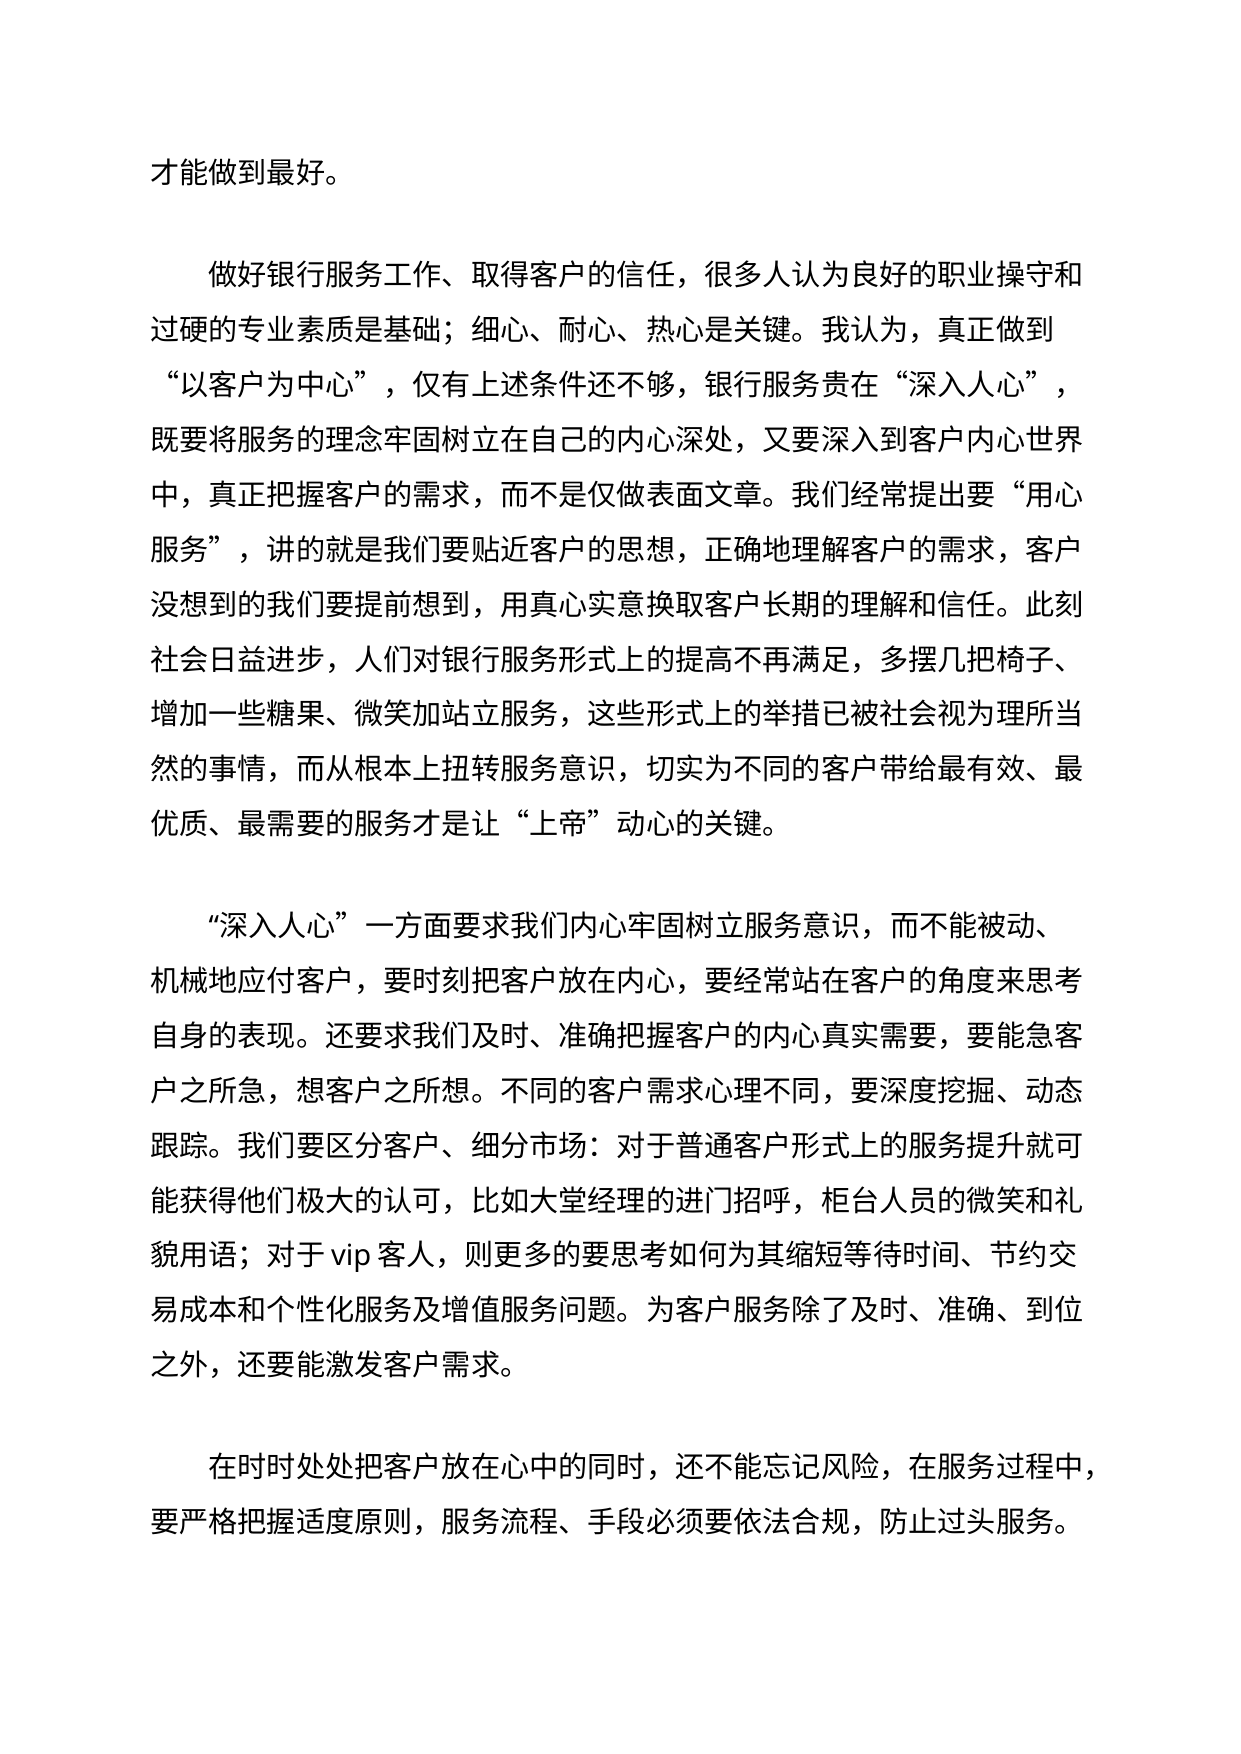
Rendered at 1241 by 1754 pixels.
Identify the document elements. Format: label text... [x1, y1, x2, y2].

text 做好银行服务工作、取得客户的信任，很多人认为良好的职业操守和过硬的专业素质是基础；细心、耐心、热心是关键。我认为，真正做到“以客户为中心”，仅有上述条件还不够，银行服务贵在“深入人心”，既要将服务的理念牢固树立在自己的内心深处，又要深入到客户内心世界中，真正把握客户的需求，而不是仅做表面文章。我们经常提出要“用心服务”，讲的就是我们要贴近客户的思想，正确地理解客户的需求，客户没想到的我们要提前想到，用真心实意换取客户长期的理解和信任。此刻社会日益进步，人们对银行服务形式上的提高不再满足，多摆几把椅子、增加一些糖果、微笑加站立服务，这些形式上的举措已被社会视为理所当然的事情，而从根本上扭转服务意识，切实为不同的客户带给最有效、最优质、最需要的服务才是让“上帝”动心的关键。 [150, 252, 1090, 843]
text “深入人心”一方面要求我们内心牢固树立服务意识，而不能被动、机械地应付客户，要时刻把客户放在内心，要经常站在客户的角度来思考自身的表现。还要求我们及时、准确把握客户的内心真实需要，要能急客户之所急，想客户之所想。不同的客户需求心理不同，要深度挖掘、动态跟踪。我们要区分客户、细分市场：对于普通客户形式上的服务提升就可能获得他们极大的认可，比如大堂经理的进门招呼，柜台人员的微笑和礼貌用语；对于vip客人，则更多的要思考如何为其缩短等待时间、节约交易成本和个性化服务及增值服务问题。为客户服务除了及时、准确、到位之外，还要能激发客户需求。 [150, 902, 1090, 1384]
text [150, 150, 1090, 192]
text 在时时处处把客户放在心中的同时，还不能忘记风险，在服务过程中，要严格把握适度原则，服务流程、手段必须要依法合规，防止过头服务。 [150, 1444, 1090, 1541]
